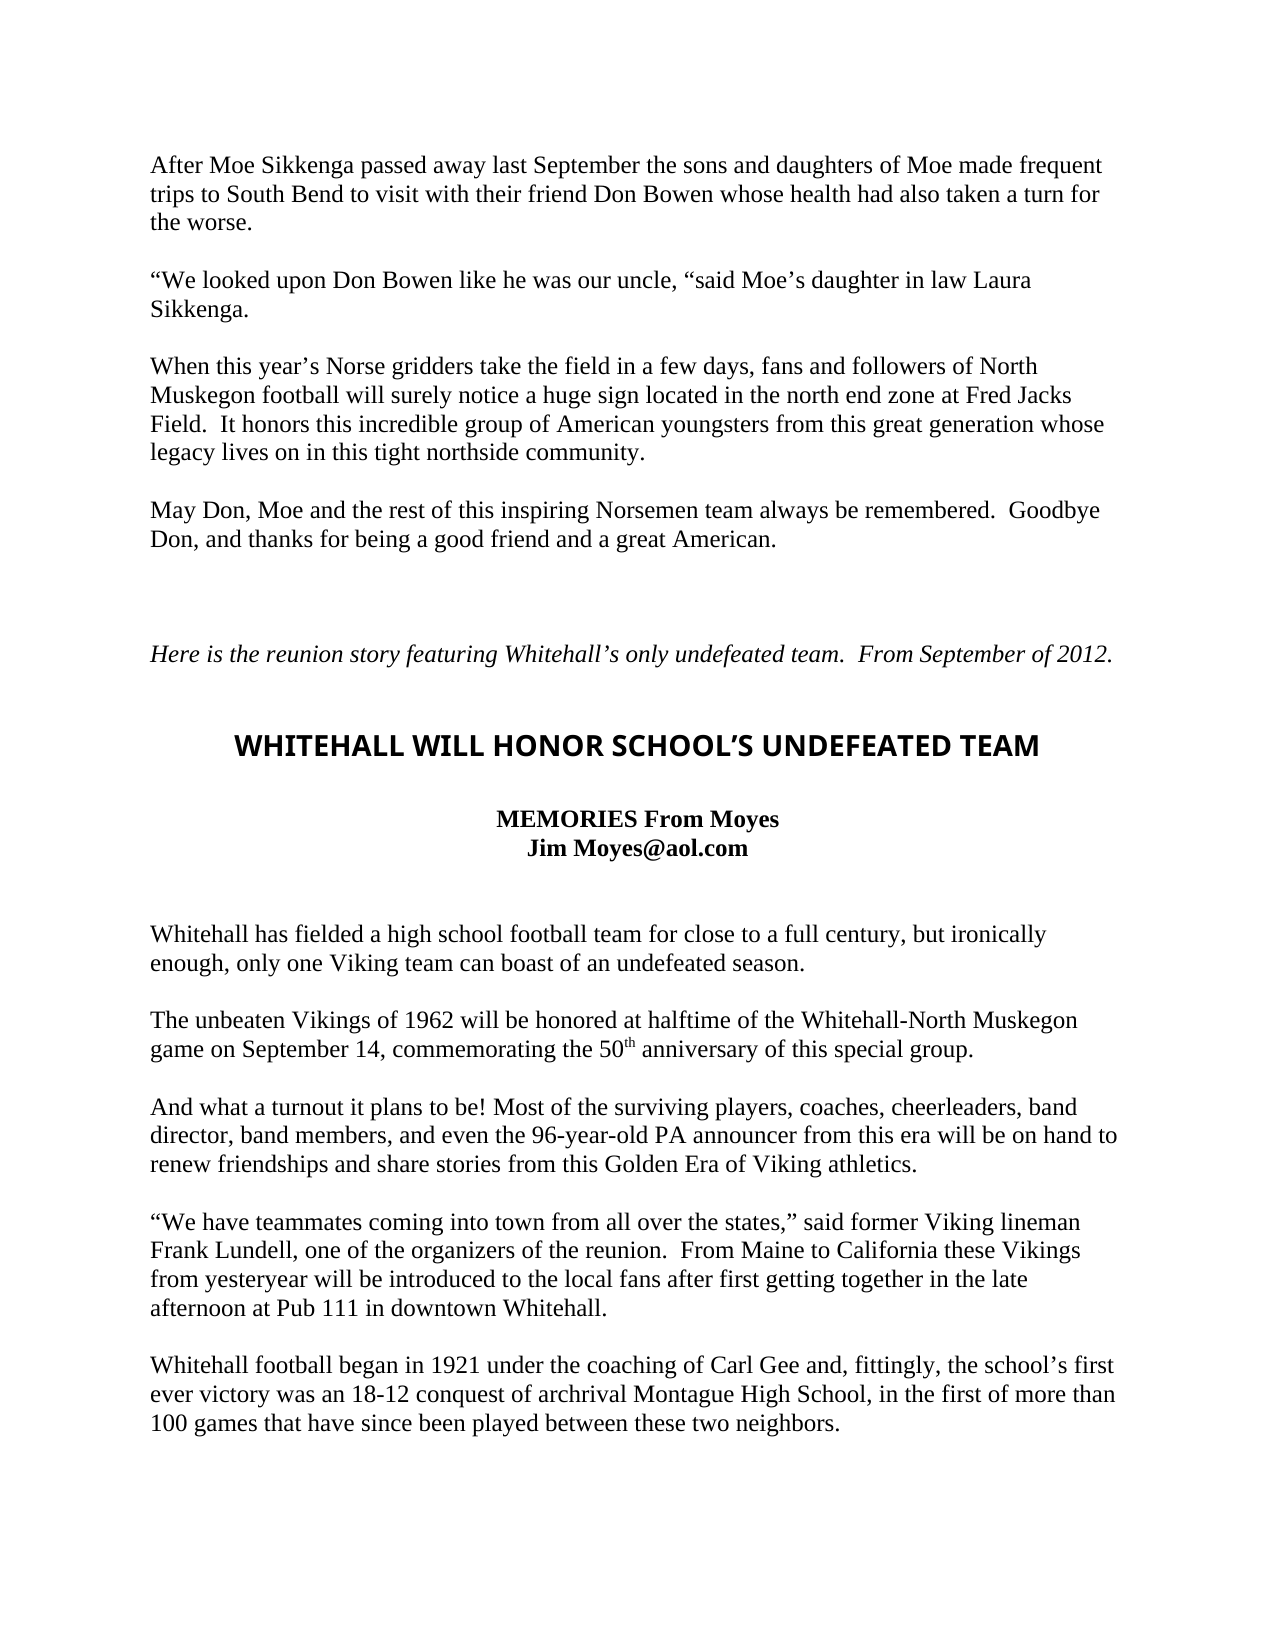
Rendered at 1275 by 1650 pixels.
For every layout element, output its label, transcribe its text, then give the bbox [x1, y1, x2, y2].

text “We have teammates coming into town from all over the states,” said former Viking lineman Frank Lundell, one of the organizers of the reunion. From Maine to California these Vikings from yesteryear will be introduced to the local fans after first getting together in the late afternoon at Pub 111 in downtown Whitehall. [150, 1207, 1125, 1322]
text Whitehall has fielded a high school football team for close to a full century, but ironically enough, only one Viking team can boast of an undefeated season. [150, 919, 1125, 977]
text Jim Moyes@aol.com [150, 833, 1125, 862]
text The unbeaten Vikings of 1962 will be honored at halftime of the Whitehall-North Muskegon game on September 14, commemorating the 50th anniversary of this special group. [150, 1006, 1125, 1063]
text Whitehall football began in 1921 under the coaching of Carl Gee and, fittingly, the school’s first ever victory was an 18-12 conquest of archrival Montague High School, in the first of more than 100 games that have since been played between these two neighbors. [150, 1351, 1125, 1437]
text After Moe Sikkenga passed away last September the sons and daughters of Moe made frequent trips to South Bend to visit with their friend Don Bowen whose health had also taken a turn for the worse. [150, 150, 1125, 236]
text When this year’s Norse gridders take the field in a few days, fans and followers of North Muskegon football will surely notice a huge sign located in the north end zone at Fred Jacks Field. It honors this incredible group of American youngsters from this great generation whose legacy lives on in this tight northside community. [150, 351, 1125, 466]
text Here is the reunion story featuring Whitehall’s only undefeated team. From September of 2012. [150, 639, 1125, 667]
text MEMORIES From Moyes [150, 804, 1125, 833]
text “We looked upon Don Bowen like he was our uncle, “said Moe’s daughter in law Laura Sikkenga. [150, 265, 1125, 322]
text And what a turnout it plans to be! Most of the surviving players, coaches, cheerleaders, band director, band members, and even the 96-year-old PA announcer from this era will be on hand to renew friendships and share stories from this Golden Era of Viking athletics. [150, 1092, 1125, 1178]
text May Don, Moe and the rest of this inspiring Norsemen team always be remembered. Goodbye Don, and thanks for being a good friend and a great American. [150, 495, 1125, 552]
text WHITEHALL WILL HONOR SCHOOL’S UNDEFEATED TEAM [150, 725, 1125, 765]
